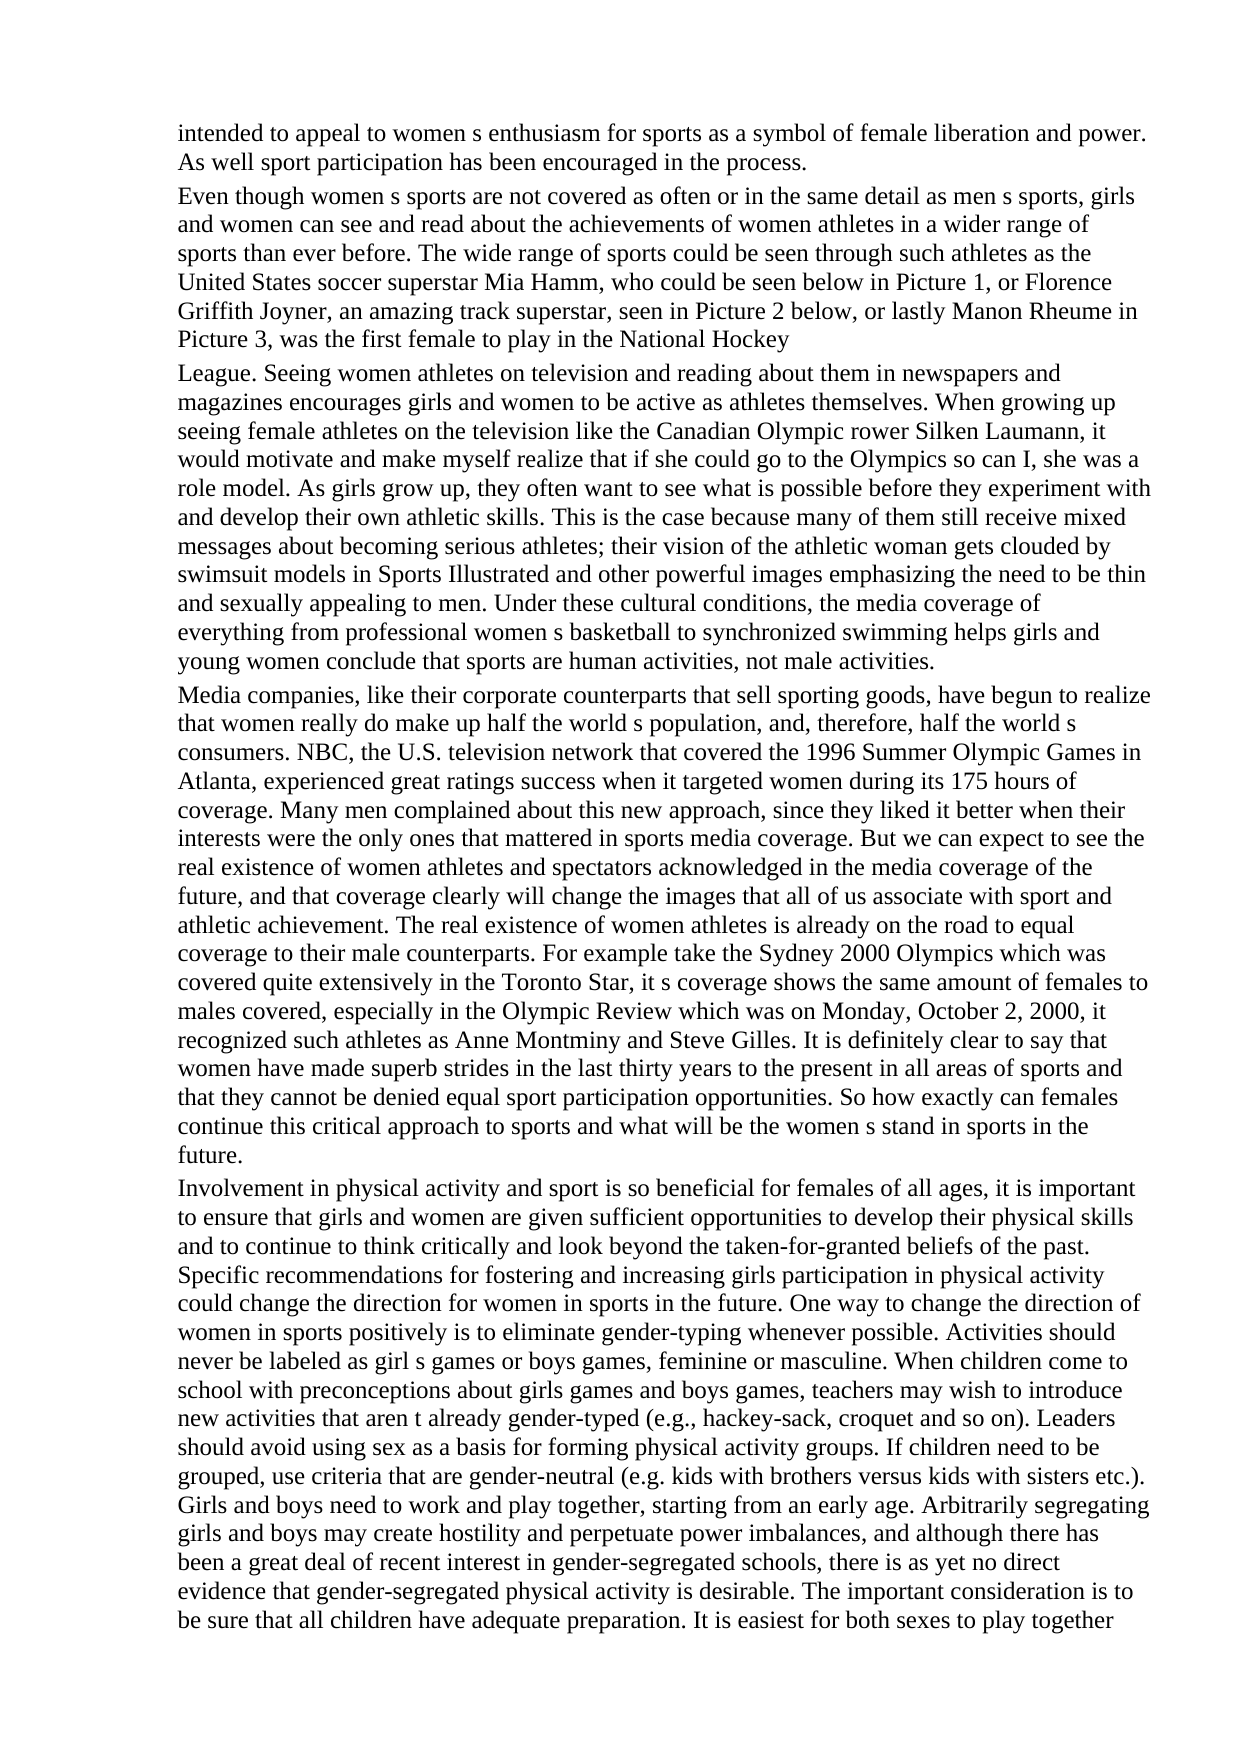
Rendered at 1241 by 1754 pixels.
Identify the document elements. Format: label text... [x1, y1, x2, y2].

text League. Seeing women athletes on television and reading about them in newspapers and magazines encourages girls and women to be active as athletes themselves. When growing up seeing female athletes on the television like the Canadian Olympic rower Silken Laumann, it would motivate and make myself realize that if she could go to the Olympics so can I, she was a role model. As girls grow up, they often want to see what is possible before they experiment with and develop their own athletic skills. This is the case because many of them still receive mixed messages about becoming serious athletes; their vision of the athletic woman gets clouded by swimsuit models in Sports Illustrated and other powerful images emphasizing the need to be thin and sexually appealing to men. Under these cultural conditions, the media coverage of everything from professional women s basketball to synchronized swimming helps girls and young women conclude that sports are human activities, not male activities. [177, 358, 1152, 674]
text Even though women s sports are not covered as often or in the same detail as men s sports, girls and women can see and read about the achievements of women athletes in a wider range of sports than ever before. The wide range of sports could be seen through such athletes as the United States soccer superstar Mia Hamm, who could be seen below in Picture 1, or Florence Griffith Joyner, an amazing track superstar, seen in Picture 2 below, or lastly Manon Rheume in Picture 3, was the first female to play in the National Hockey [177, 181, 1152, 353]
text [177, 1173, 1152, 1633]
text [177, 118, 1152, 176]
text Media companies, like their corporate counterparts that sell sporting goods, have begun to realize that women really do make up half the world s population, and, therefore, half the world s consumers. NBC, the U.S. television network that covered the 1996 Summer Olympic Games in Atlanta, experienced great ratings success when it targeted women during its 175 hours of coverage. Many men complained about this new approach, since they liked it better when their interests were the only ones that mattered in sports media coverage. But we can expect to see the real existence of women athletes and spectators acknowledged in the media coverage of the future, and that coverage clearly will change the images that all of us associate with sport and athletic achievement. The real existence of women athletes is already on the road to equal coverage to their male counterparts. For example take the Sydney 2000 Olympics which was covered quite extensively in the Toronto Star, it s coverage shows the same amount of females to males covered, especially in the Olympic Review which was on Monday, October 2, 2000, it recognized such athletes as Anne Montminy and Steve Gilles. It is definitely clear to say that women have made superb strides in the last thirty years to the present in all areas of sports and that they cannot be denied equal sport participation opportunities. So how exactly can females continue this critical approach to sports and what will be the women s stand in sports in the future. [177, 680, 1152, 1168]
